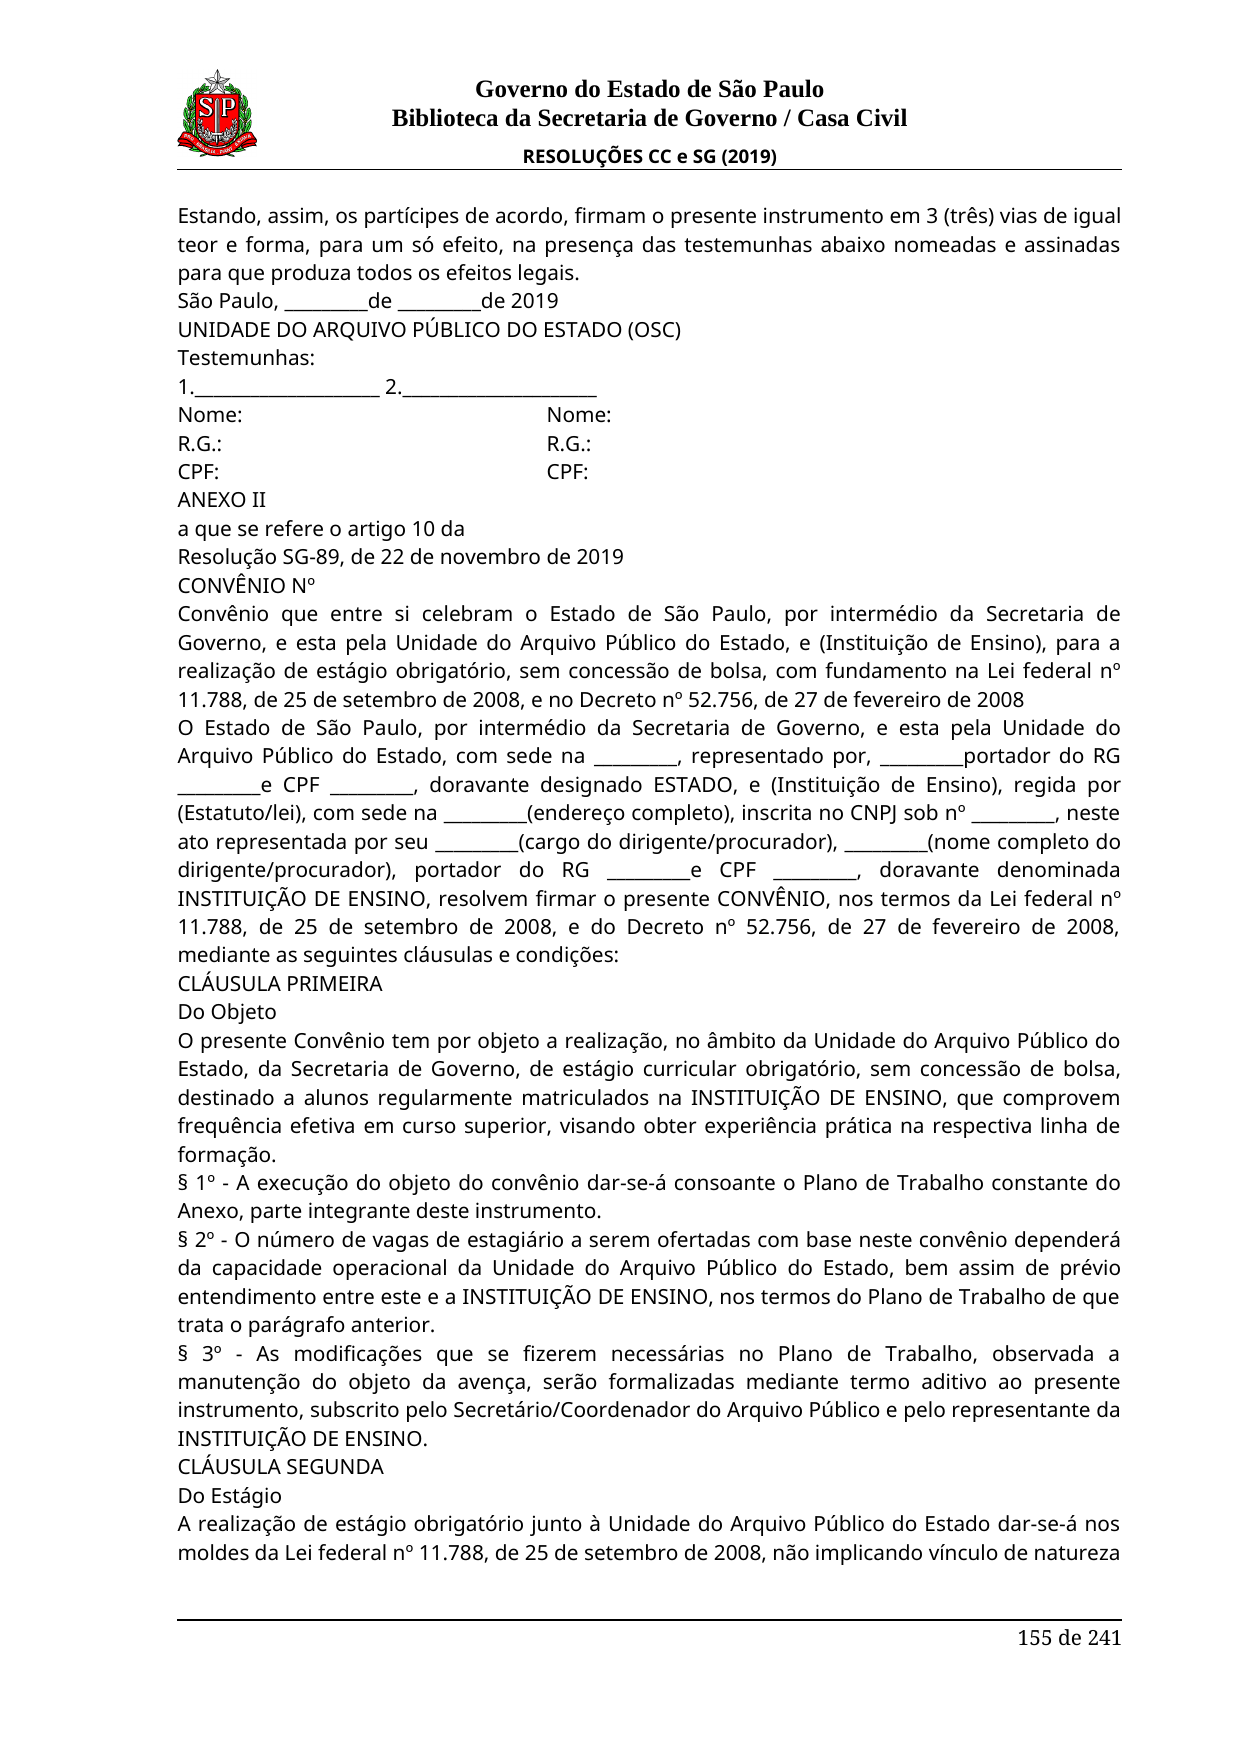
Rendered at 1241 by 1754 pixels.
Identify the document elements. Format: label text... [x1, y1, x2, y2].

text O presente Convênio tem por objeto a realização, no âmbito da Unidade do Arquivo Público do Estado, da Secretaria de Governo, de estágio curricular obrigatório, sem concessão de bolsa, destinado a alunos regularmente matriculados na INSTITUIÇÃO DE ENSINO, que comprovem frequência efetiva em curso superior, visando obter experiência prática na respectiva linha de formação. [177, 1026, 1122, 1168]
text a que se refere o artigo 10 da [177, 514, 1122, 542]
text 1.____________________ 2._____________________ [177, 372, 1122, 400]
text Nome: Nome: [177, 400, 1122, 429]
text Convênio que entre si celebram o Estado de São Paulo, por intermédio da Secretaria de Governo, e esta pela Unidade do Arquivo Público do Estado, e (Instituição de Ensino), para a realização de estágio obrigatório, sem concessão de bolsa, com fundamento na Lei federal nº 11.788, de 25 de setembro de 2008, e no Decreto nº 52.756, de 27 de fevereiro de 2008 [177, 599, 1122, 713]
text CONVÊNIO Nº [177, 571, 1122, 599]
text § 3º - As modificações que se fizerem necessárias no Plano de Trabalho, observada a manutenção do objeto da avença, serão formalizadas mediante termo aditivo ao presente instrumento, subscrito pelo Secretário/Coordenador do Arquivo Público e pelo representante da INSTITUIÇÃO DE ENSINO. [177, 1339, 1122, 1452]
text § 1º - A execução do objeto do convênio dar-se-á consoante o Plano de Trabalho constante do Anexo, parte integrante deste instrumento. [177, 1168, 1122, 1225]
text CPF: CPF: [177, 457, 1122, 486]
text R.G.: R.G.: [177, 429, 1122, 457]
text ANEXO II [177, 486, 1122, 514]
text § 2º - O número de vagas de estagiário a serem ofertadas com base neste convênio dependerá da capacidade operacional da Unidade do Arquivo Público do Estado, bem assim de prévio entendimento entre este e a INSTITUIÇÃO DE ENSINO, nos termos do Plano de Trabalho de que trata o parágrafo anterior. [177, 1225, 1122, 1339]
text Testemunhas: [177, 343, 1122, 372]
text São Paulo, _________de _________de 2019 [177, 287, 1122, 315]
text Do Estágio [177, 1481, 1122, 1509]
text Do Objeto [177, 997, 1122, 1026]
text CLÁUSULA PRIMEIRA [177, 969, 1122, 997]
text O Estado de São Paulo, por intermédio da Secretaria de Governo, e esta pela Unidade do Arquivo Público do Estado, com sede na _________, representado por, _________portador do RG _________e CPF _________, doravante designado ESTADO, e (Instituição de Ensino), regida por (Estatuto/lei), com sede na _________(endereço completo), inscrita no CNPJ sob nº _________, neste ato representada por seu _________(cargo do dirigente/procurador), _________(nome completo do dirigente/procurador), portador do RG _________e CPF _________, doravante denominada INSTITUIÇÃO DE ENSINO, resolvem firmar o presente CONVÊNIO, nos termos da Lei federal nº 11.788, de 25 de setembro de 2008, e do Decreto nº 52.756, de 27 de fevereiro de 2008, mediante as seguintes cláusulas e condições: [177, 713, 1122, 969]
text UNIDADE DO ARQUIVO PÚBLICO DO ESTADO (OSC) [177, 315, 1122, 343]
text CLÁUSULA SEGUNDA [177, 1452, 1122, 1481]
picture [177, 69, 257, 157]
text Resolução SG-89, de 22 de novembro de 2019 [177, 542, 1122, 571]
text Estando, assim, os partícipes de acordo, firmam o presente instrumento em 3 (três) vias de igual teor e forma, para um só efeito, na presença das testemunhas abaixo nomeadas e assinadas para que produza todos os efeitos legais. [177, 201, 1122, 287]
